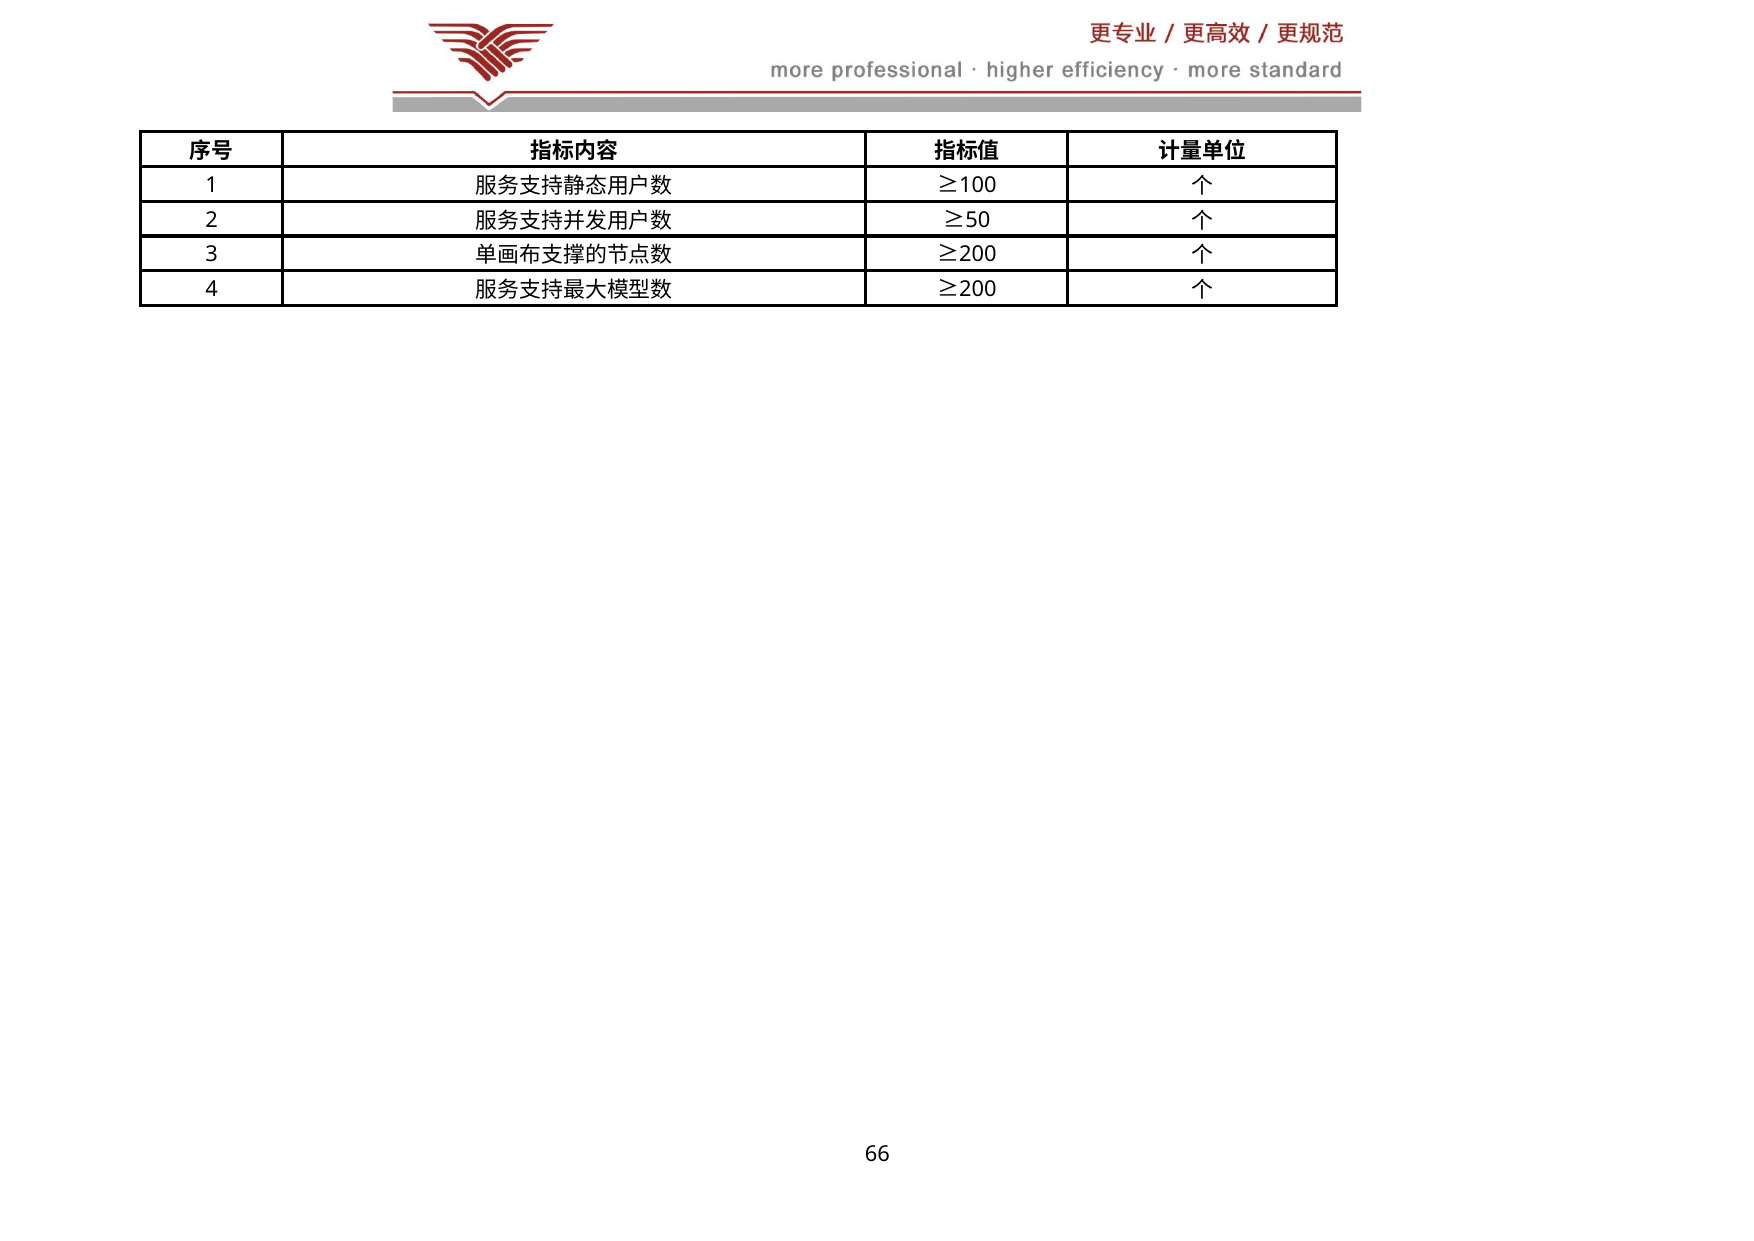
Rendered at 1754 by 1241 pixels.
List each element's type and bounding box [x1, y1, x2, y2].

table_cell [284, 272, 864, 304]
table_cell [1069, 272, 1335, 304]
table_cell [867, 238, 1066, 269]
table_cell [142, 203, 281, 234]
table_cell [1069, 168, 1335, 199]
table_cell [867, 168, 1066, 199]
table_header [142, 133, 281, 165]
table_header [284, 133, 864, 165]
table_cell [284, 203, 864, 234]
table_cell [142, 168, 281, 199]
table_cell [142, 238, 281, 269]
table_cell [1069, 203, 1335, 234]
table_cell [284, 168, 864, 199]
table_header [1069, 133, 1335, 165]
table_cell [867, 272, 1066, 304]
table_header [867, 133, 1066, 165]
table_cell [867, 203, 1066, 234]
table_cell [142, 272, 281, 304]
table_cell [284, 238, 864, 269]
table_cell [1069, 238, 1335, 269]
picture [392, 0, 1362, 112]
